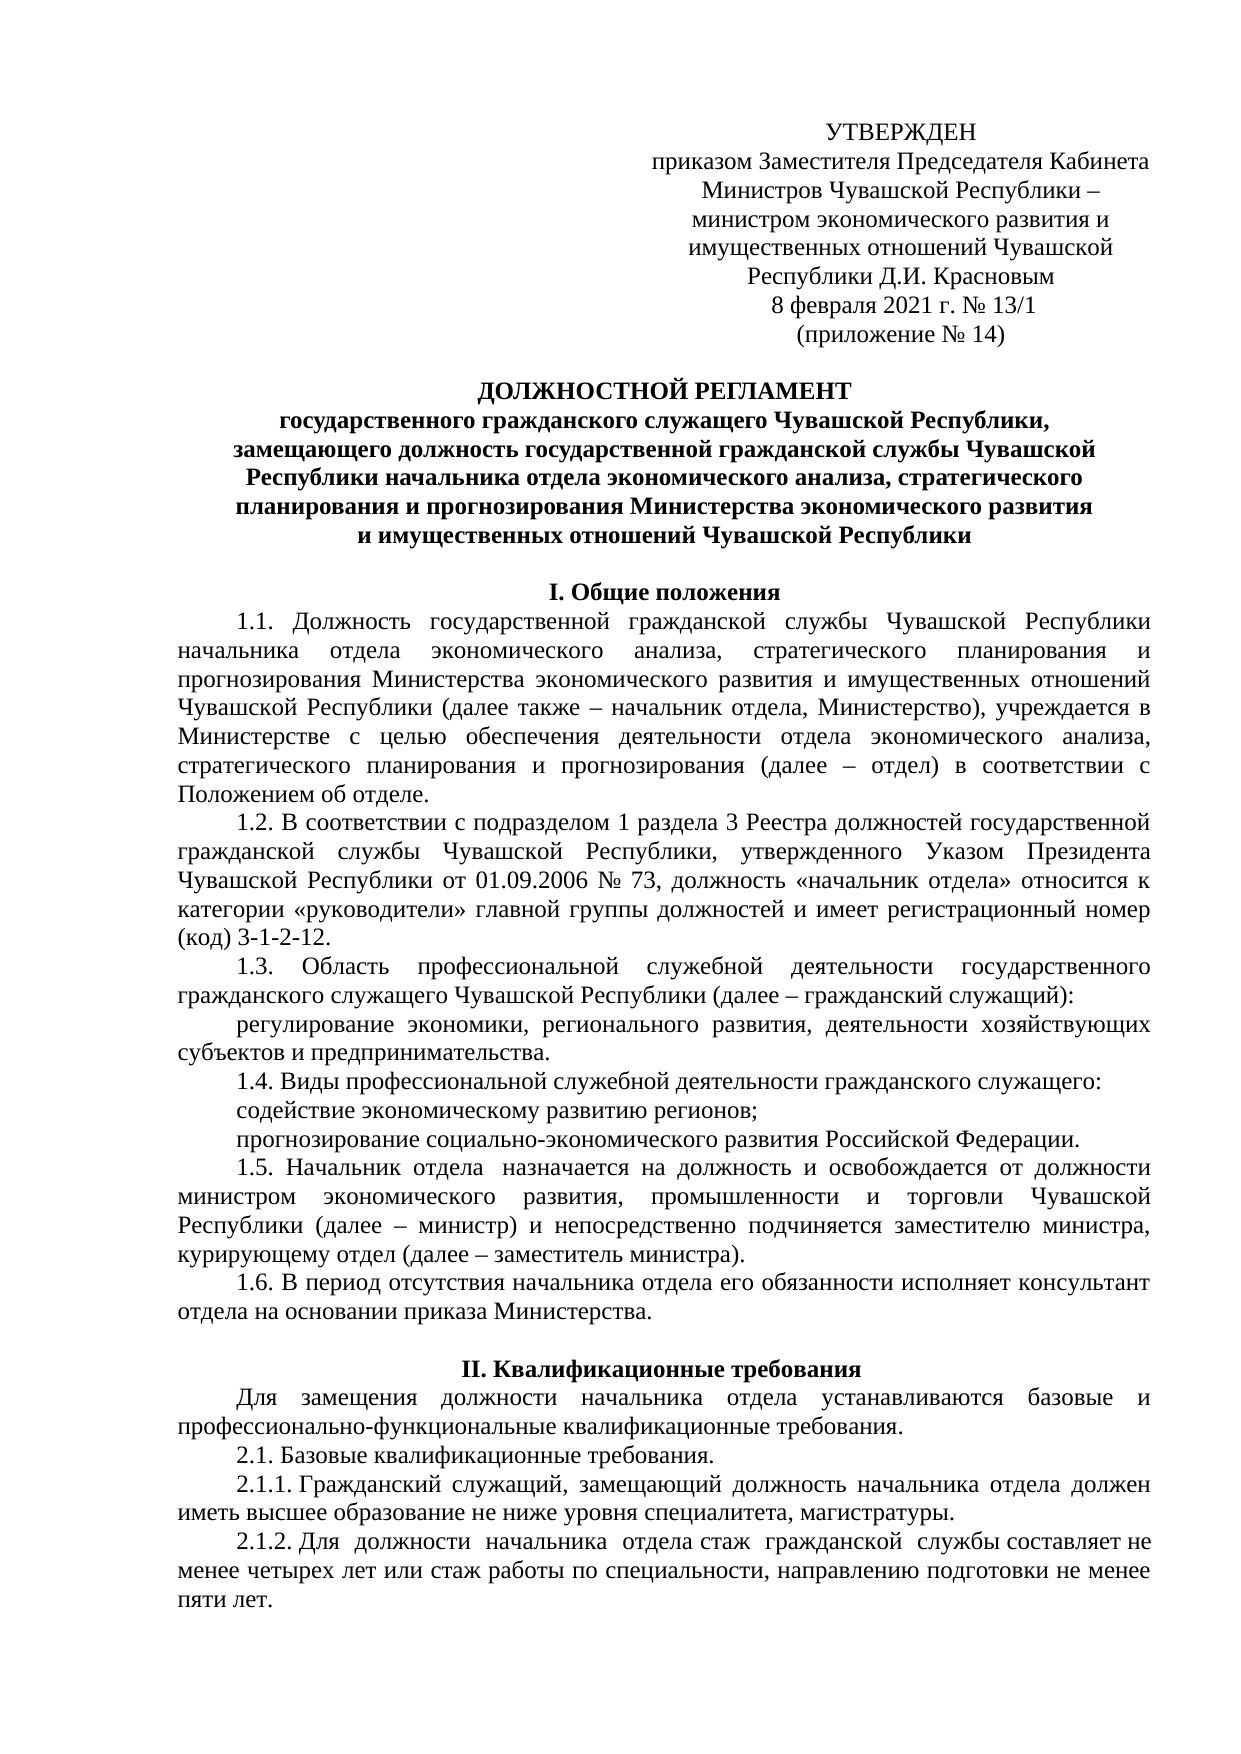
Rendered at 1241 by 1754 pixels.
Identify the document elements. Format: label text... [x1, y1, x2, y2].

text 2.1.1. Гражданский служащий, замещающий должность начальника отдела должен иметь высшее образование не ниже уровня специалитета, магистратуры. [177, 1469, 1152, 1526]
text приказом Заместителя Председателя Кабинета Министров Чувашской Республики – министром экономического развития и имущественных отношений Чувашской Республики Д.И. Красновым [650, 146, 1152, 290]
text и имущественных отношений Чувашской Республики [177, 520, 1152, 549]
text 1.3. Область профессиональной служебной деятельности государственного гражданского служащего Чувашской Республики (далее – гражданский служащий): [177, 951, 1152, 1009]
text (приложение № 14) [650, 319, 1152, 347]
text 8 февраля 2021 г. № 13/1 [650, 290, 1152, 319]
text II. Квалификационные требования [177, 1354, 1152, 1382]
text 2.1.2. Для должности начальника отдела стаж гражданской службы составляет не менее четырех лет или стаж работы по специальности, направлению подготовки не менее пяти лет. [177, 1526, 1152, 1612]
text 2.1. Базовые квалификационные требования. [177, 1440, 1152, 1469]
text 1.5. Начальник отдела назначается на должность и освобождается от должности министром экономического развития, промышленности и торговли Чувашской Республики (далее – министр) и непосредственно подчиняется заместителю министра, курирующему отдел (далее – заместитель министра). [177, 1152, 1152, 1267]
text I. Общие положения [177, 577, 1152, 606]
text 1.6. В период отсутствия начальника отдела его обязанности исполняет консультант отдела на основании приказа Министерства. [177, 1267, 1152, 1325]
text 1.2. В соответствии с подразделом 1 раздела 3 Реестра должностей государственной гражданской службы Чувашской Республики, утвержденного Указом Президента Чувашской Республики от 01.09.2006 № 73, должность «начальник отдела» относится к категории «руководители» главной группы должностей и имеет регистрационный номер (код) 3-1-2-12. [177, 807, 1152, 951]
text государственного гражданского служащего Чувашской Республики, [177, 405, 1152, 434]
text замещающего должность государственной гражданской службы Чувашской Республики начальника отдела экономического анализа, стратегического планирования и прогнозирования Министерства экономического развития [177, 434, 1152, 520]
text 1.1. Должность государственной гражданской службы Чувашской Республики начальника отдела экономического анализа, стратегического планирования и прогнозирования Министерства экономического развития и имущественных отношений Чувашской Республики (далее также – начальник отдела, Министерство), учреждается в Министерстве с целью обеспечения деятельности отдела экономического анализа, стратегического планирования и прогнозирования (далее – отдел) в соответствии с Положением об отделе. [177, 606, 1152, 807]
text прогнозирование социально-экономического развития Российской Федерации. [177, 1124, 1152, 1152]
text содействие экономическому развитию регионов; [177, 1095, 1146, 1124]
text УТВЕРЖДЕН [650, 117, 1152, 146]
text регулирование экономики, регионального развития, деятельности хозяйствующих субъектов и предпринимательства. [177, 1009, 1152, 1066]
text Для замещения должности начальника отдела устанавливаются базовые и профессионально-функциональные квалификационные требования. [177, 1382, 1152, 1440]
text 1.4. Виды профессиональной служебной деятельности гражданского служащего: [177, 1066, 1152, 1095]
text ДОЛЖНОСТНОЙ РЕГЛАМЕНТ [177, 376, 1152, 405]
